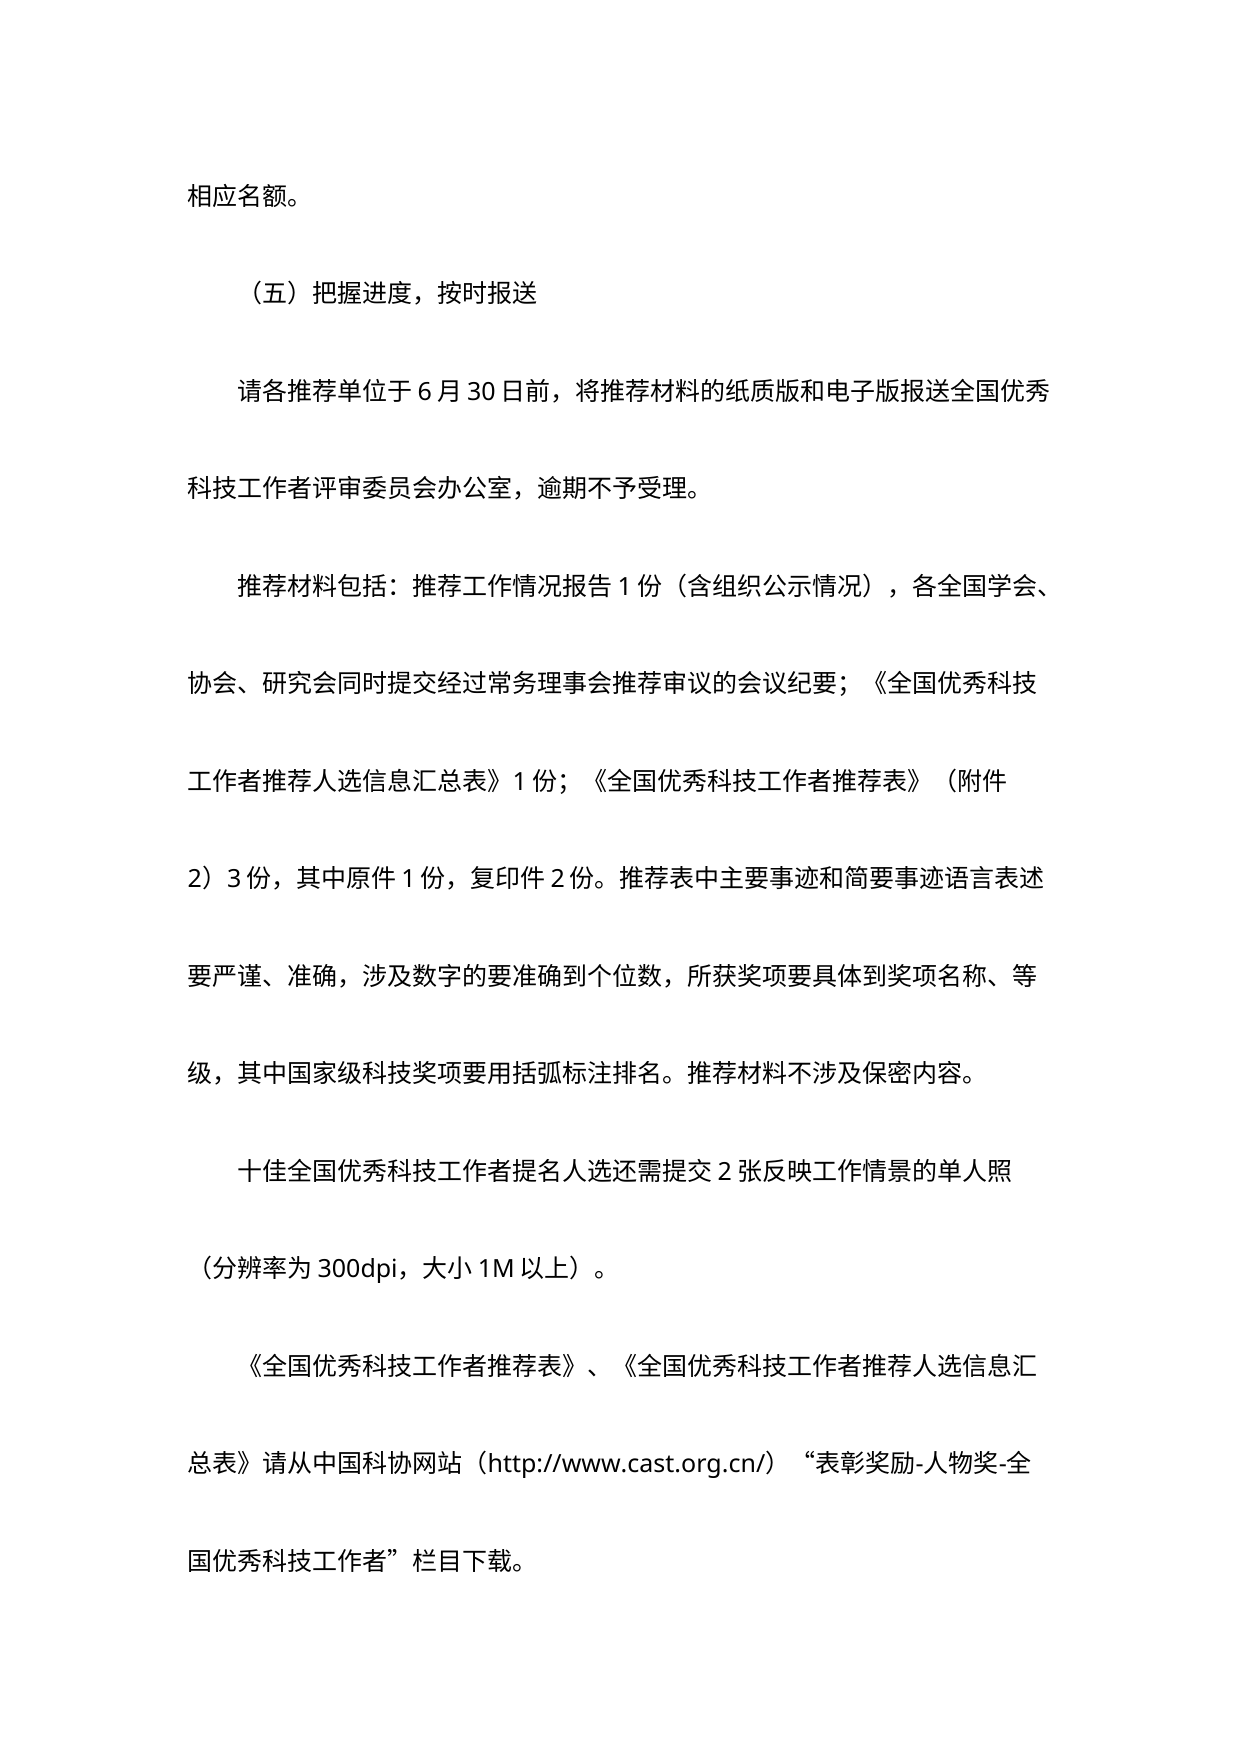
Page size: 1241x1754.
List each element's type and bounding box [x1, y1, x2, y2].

text [187, 162, 1053, 1592]
